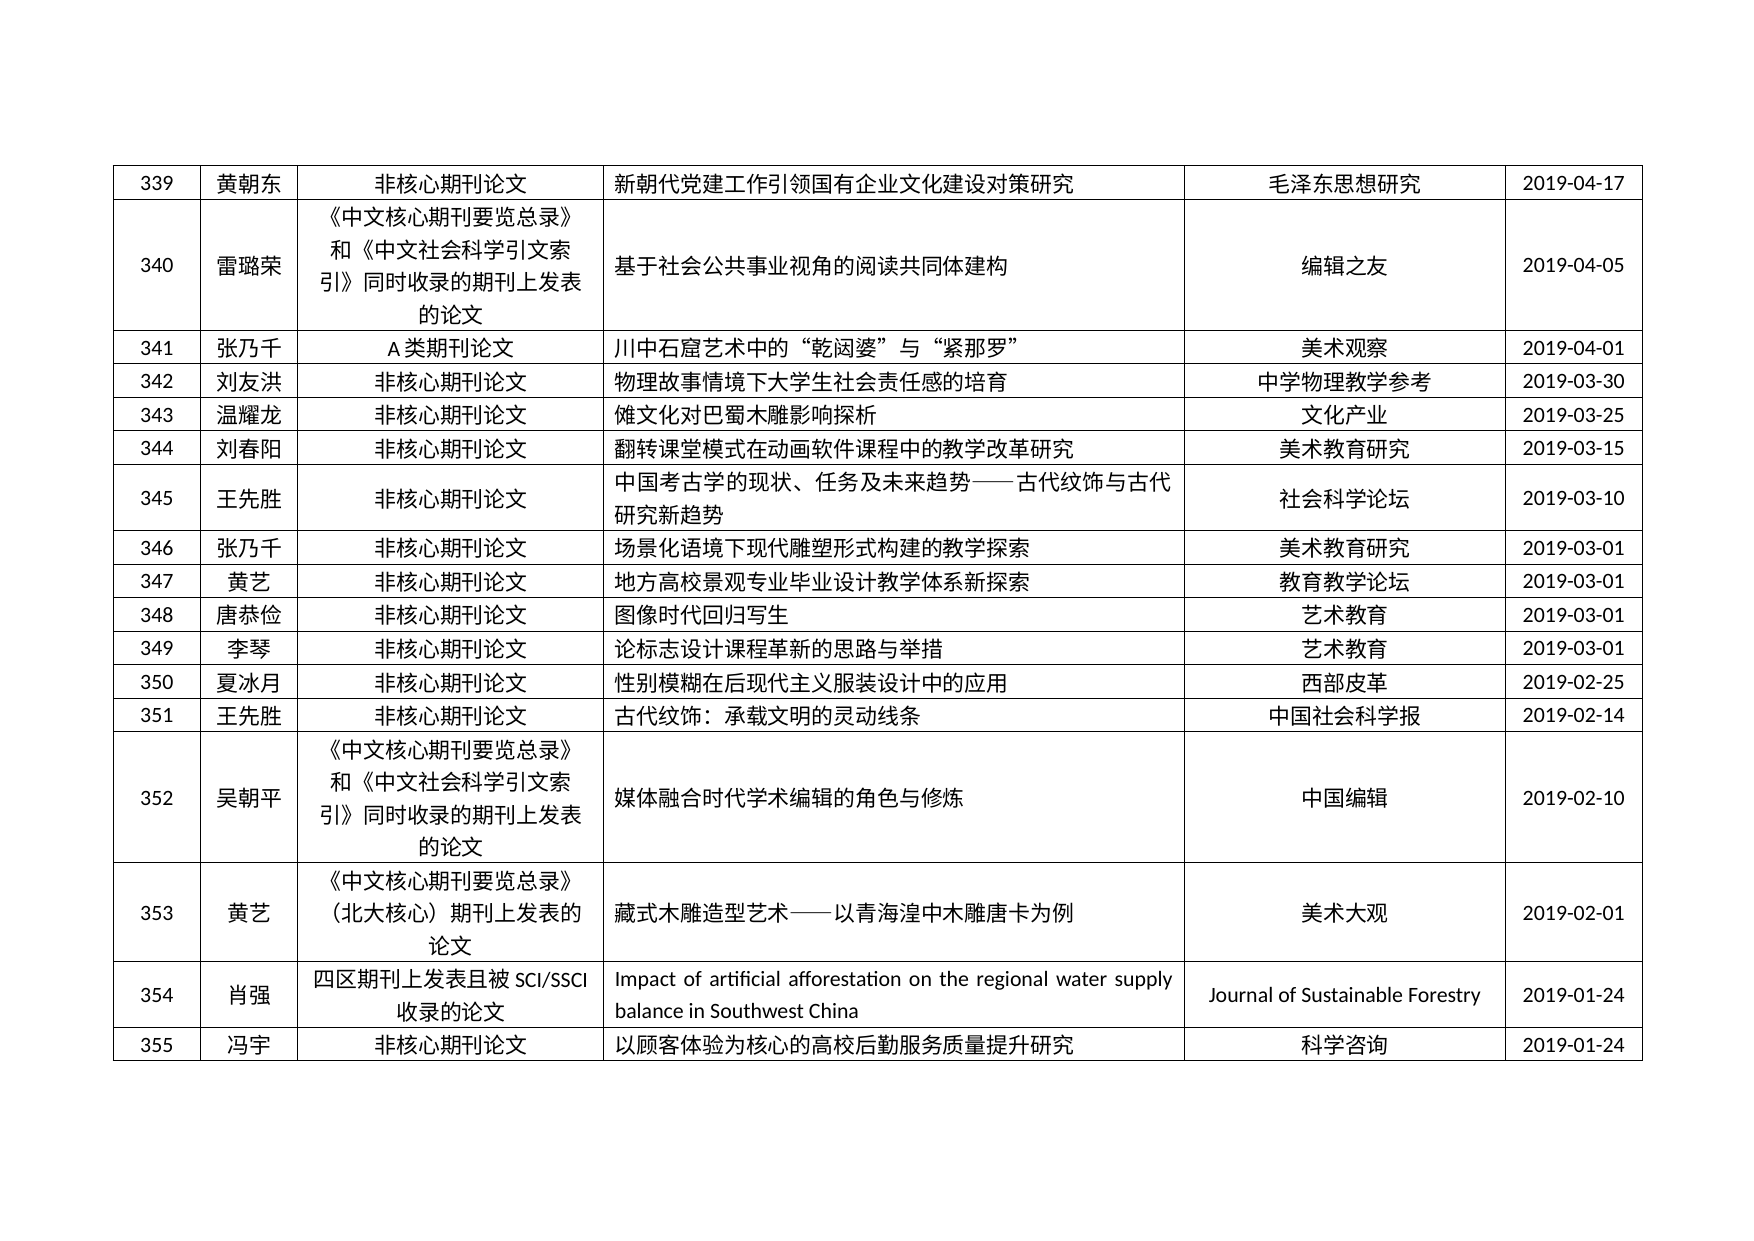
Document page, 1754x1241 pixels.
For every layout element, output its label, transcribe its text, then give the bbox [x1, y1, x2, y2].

table_cell 354 [114, 962, 200, 1027]
table_cell 王先胜 [201, 699, 297, 731]
table_cell 美术观察 [1185, 331, 1505, 363]
table_cell 地方高校景观专业毕业设计教学体系新探索 [604, 565, 1184, 597]
table_cell 2019-03-01 [1506, 565, 1642, 597]
table_cell 非核心期刊论文 [298, 431, 603, 464]
table_cell 非核心期刊论文 [298, 465, 603, 530]
table_cell 2019-02-01 [1506, 863, 1642, 961]
table_cell 科学咨询 [1185, 1028, 1505, 1060]
table_cell 2019-02-25 [1506, 665, 1642, 698]
table_cell Impact of artificial afforestation on the regional water supply balance in Southwest China [604, 962, 1184, 1027]
table_cell 347 [114, 565, 200, 597]
table_cell 媒体融合时代学术编辑的角色与修炼 [604, 732, 1184, 862]
table_cell 新朝代党建工作引领国有企业文化建设对策研究 [604, 166, 1184, 199]
table_cell 2019-04-17 [1506, 166, 1642, 199]
table_cell 2019-02-14 [1506, 699, 1642, 731]
table_cell 353 [114, 863, 200, 961]
table_cell 夏冰月 [201, 665, 297, 698]
table_cell 349 [114, 632, 200, 664]
table_cell 340 [114, 200, 200, 330]
table_cell 非核心期刊论文 [298, 364, 603, 397]
table_cell 论标志设计课程革新的思路与举措 [604, 632, 1184, 664]
table_cell 王先胜 [201, 465, 297, 530]
table_cell 物理故事情境下大学生社会责任感的培育 [604, 364, 1184, 397]
table_cell 场景化语境下现代雕塑形式构建的教学探索 [604, 531, 1184, 563]
table_cell 雷璐荣 [201, 200, 297, 330]
table_cell 2019-04-05 [1506, 200, 1642, 330]
table_cell 非核心期刊论文 [298, 398, 603, 430]
table_cell 2019-03-01 [1506, 632, 1642, 664]
table_cell 西部皮革 [1185, 665, 1505, 698]
table_cell 2019-03-01 [1506, 531, 1642, 563]
table_cell 《中文核心期刊要览总录》（北大核心）期刊上发表的论文 [298, 863, 603, 961]
table_cell 吴朝平 [201, 732, 297, 862]
table_cell 黄艺 [201, 863, 297, 961]
table_cell 2019-02-10 [1506, 732, 1642, 862]
table_cell 中学物理教学参考 [1185, 364, 1505, 397]
table_cell 藏式木雕造型艺术——以青海湟中木雕唐卡为例 [604, 863, 1184, 961]
table_cell 编辑之友 [1185, 200, 1505, 330]
table_cell 351 [114, 699, 200, 731]
table_cell 性别模糊在后现代主义服装设计中的应用 [604, 665, 1184, 698]
table_cell 非核心期刊论文 [298, 598, 603, 631]
table_cell 李琴 [201, 632, 297, 664]
table_cell 350 [114, 665, 200, 698]
table_cell 黄艺 [201, 565, 297, 597]
table_cell 以顾客体验为核心的高校后勤服务质量提升研究 [604, 1028, 1184, 1060]
table_cell 343 [114, 398, 200, 430]
table_cell 中国考古学的现状、任务及未来趋势——古代纹饰与古代研究新趋势 [604, 465, 1184, 530]
table_cell Journal of Sustainable Forestry [1185, 962, 1505, 1027]
table_cell 四区期刊上发表且被SCI/SSCI收录的论文 [298, 962, 603, 1027]
table_cell 2019-01-24 [1506, 1028, 1642, 1060]
table_cell 川中石窟艺术中的“乾闼婆”与“紧那罗” [604, 331, 1184, 363]
table_cell 美术教育研究 [1185, 431, 1505, 464]
table_cell 非核心期刊论文 [298, 632, 603, 664]
table_cell 温耀龙 [201, 398, 297, 430]
table_cell 2019-03-01 [1506, 598, 1642, 631]
table_cell 张乃千 [201, 331, 297, 363]
table_cell 黄朝东 [201, 166, 297, 199]
table_cell 基于社会公共事业视角的阅读共同体建构 [604, 200, 1184, 330]
table_cell 刘友洪 [201, 364, 297, 397]
table_cell 刘春阳 [201, 431, 297, 464]
table_cell 2019-03-10 [1506, 465, 1642, 530]
table_cell 《中文核心期刊要览总录》和《中文社会科学引文索引》同时收录的期刊上发表的论文 [298, 200, 603, 330]
table_cell 美术教育研究 [1185, 531, 1505, 563]
table_cell 傩文化对巴蜀木雕影响探析 [604, 398, 1184, 430]
table_cell 毛泽东思想研究 [1185, 166, 1505, 199]
table_cell 352 [114, 732, 200, 862]
table_cell 中国社会科学报 [1185, 699, 1505, 731]
table_cell 346 [114, 531, 200, 563]
table_cell 342 [114, 364, 200, 397]
table_cell 非核心期刊论文 [298, 1028, 603, 1060]
table_cell 355 [114, 1028, 200, 1060]
table_cell 2019-04-01 [1506, 331, 1642, 363]
table_cell 2019-01-24 [1506, 962, 1642, 1027]
table_cell 341 [114, 331, 200, 363]
table_cell 非核心期刊论文 [298, 699, 603, 731]
table_cell 古代纹饰：承载文明的灵动线条 [604, 699, 1184, 731]
table_cell 344 [114, 431, 200, 464]
table_cell 345 [114, 465, 200, 530]
table_cell 2019-03-30 [1506, 364, 1642, 397]
table_cell 非核心期刊论文 [298, 665, 603, 698]
table_cell 中国编辑 [1185, 732, 1505, 862]
table_cell 非核心期刊论文 [298, 531, 603, 563]
table_cell 2019-03-15 [1506, 431, 1642, 464]
table_cell 339 [114, 166, 200, 199]
table_cell A类期刊论文 [298, 331, 603, 363]
table_cell 艺术教育 [1185, 598, 1505, 631]
table_cell 冯宇 [201, 1028, 297, 1060]
table_cell 唐恭俭 [201, 598, 297, 631]
table_cell 教育教学论坛 [1185, 565, 1505, 597]
table_cell 《中文核心期刊要览总录》和《中文社会科学引文索引》同时收录的期刊上发表的论文 [298, 732, 603, 862]
table_cell 美术大观 [1185, 863, 1505, 961]
table_cell 非核心期刊论文 [298, 166, 603, 199]
table_cell 文化产业 [1185, 398, 1505, 430]
table_cell 图像时代回归写生 [604, 598, 1184, 631]
table_cell 肖强 [201, 962, 297, 1027]
table_cell 非核心期刊论文 [298, 565, 603, 597]
table_cell 社会科学论坛 [1185, 465, 1505, 530]
table_cell 翻转课堂模式在动画软件课程中的教学改革研究 [604, 431, 1184, 464]
table_cell 2019-03-25 [1506, 398, 1642, 430]
table_cell 348 [114, 598, 200, 631]
table_cell 张乃千 [201, 531, 297, 563]
table_cell 艺术教育 [1185, 632, 1505, 664]
